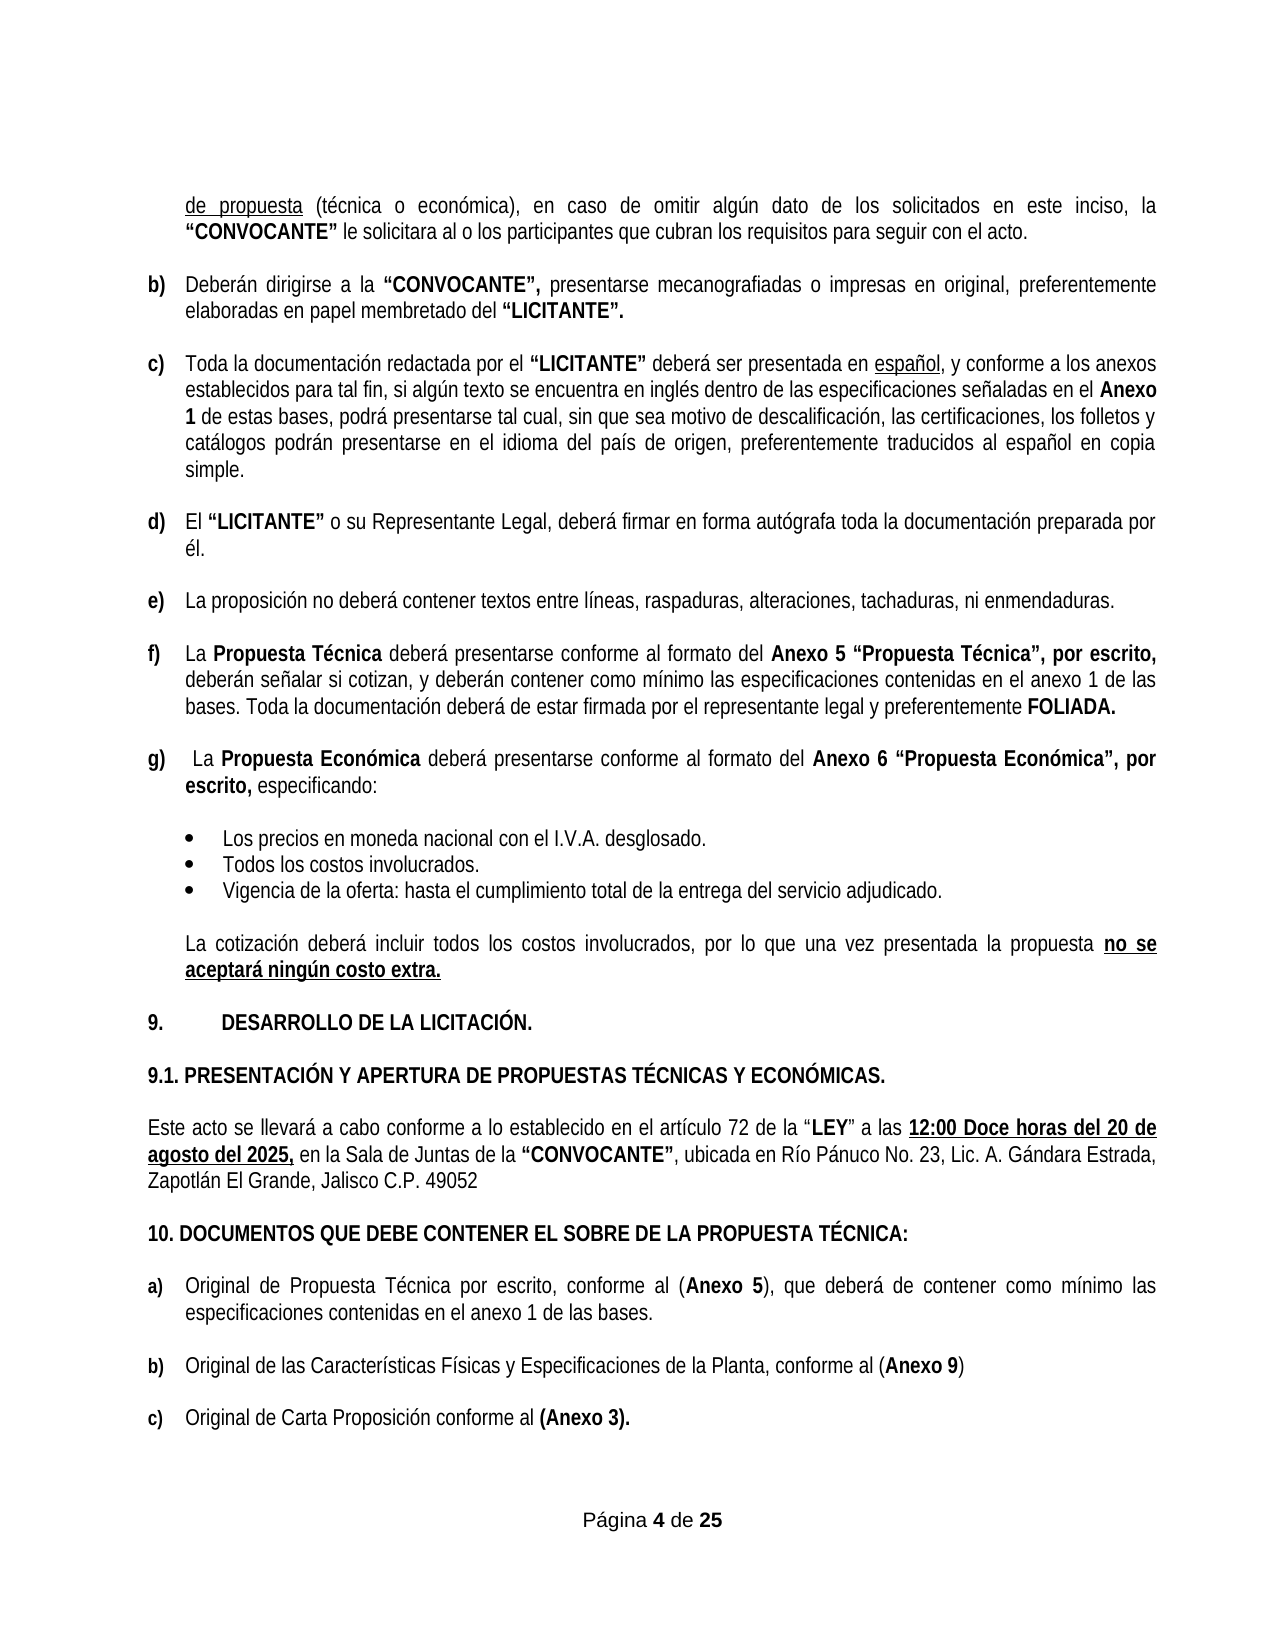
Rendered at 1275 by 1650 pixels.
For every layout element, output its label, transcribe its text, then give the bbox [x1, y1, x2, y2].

list La Propuesta Económica deberá presentarse conforme al formato del Anexo 6 “Propuesta Económica”, por escrito, especificando: [148, 745, 1157, 798]
list Vigencia de la oferta: hasta el cumplimiento total de la entrega del servicio adjudicado. [185, 877, 1157, 903]
text 9.1. PRESENTACIÓN Y APERTURA DE PROPUESTAS TÉCNICAS Y ECONÓMICAS. [148, 1062, 1157, 1088]
list Toda la documentación redactada por el “LICITANTE” deberá ser presentada en español, y conforme a los anexos establecidos para tal fin, si algún texto se encuentra en inglés dentro de las especificaciones señaladas en el Anexo 1 de estas bases, podrá presentarse tal cual, sin que sea motivo de descalificación, las certificaciones, los folletos y catálogos podrán presentarse en el idioma del país de origen, preferentemente traducidos al español en copia simple. [148, 350, 1157, 482]
list La Propuesta Técnica deberá presentarse conforme al formato del Anexo 5 “Propuesta Técnica”, por escrito, deberán señalar si cotizan, y deberán contener como mínimo las especificaciones contenidas en el anexo 1 de las bases. Toda la documentación deberá de estar firmada por el representante legal y preferentemente FOLIADA. [148, 640, 1157, 719]
list Original de Carta Proposición conforme al (Anexo 3). [148, 1404, 1157, 1431]
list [148, 192, 1157, 245]
list Todos los costos involucrados. [185, 851, 1157, 877]
list Original de Propuesta Técnica por escrito, conforme al (Anexo 5), que deberá de contener como mínimo las especificaciones contenidas en el anexo 1 de las bases. [148, 1272, 1157, 1325]
list Original de las Características Físicas y Especificaciones de la Planta, conforme al (Anexo 9) [148, 1352, 1157, 1378]
text La cotización deberá incluir todos los costos involucrados, por lo que una vez presentada la propuesta no se aceptará ningún costo extra. [185, 930, 1157, 983]
list La proposición no deberá contener textos entre líneas, raspaduras, alteraciones, tachaduras, ni enmendaduras. [148, 587, 1157, 614]
text 10. Documentos que debe contener el sobre de la propuesta técnica: [148, 1220, 1157, 1246]
list El “LICITANTE” o su Representante Legal, deberá firmar en forma autógrafa toda la documentación preparada por él. [148, 508, 1157, 561]
list Los precios en moneda nacional con el I.V.A. desglosado. [185, 824, 1157, 851]
text 9. DESARROLLO DE LA LICITACIÓN. [148, 1009, 1157, 1035]
text Este acto se llevará a cabo conforme a lo establecido en el artículo 72 de la “LEY” a las 12:00 Doce horas del 20 de agosto del 2025, en la Sala de Juntas de la “CONVOCANTE”, ubicada en Río Pánuco No. 23, Lic. A. Gándara Estrada, Zapotlán El Grande, Jalisco C.P. 49052 [148, 1114, 1157, 1193]
list Deberán dirigirse a la “CONVOCANTE”, presentarse mecanografiadas o impresas en original, preferentemente elaboradas en papel membretado del “LICITANTE”. [148, 271, 1157, 324]
